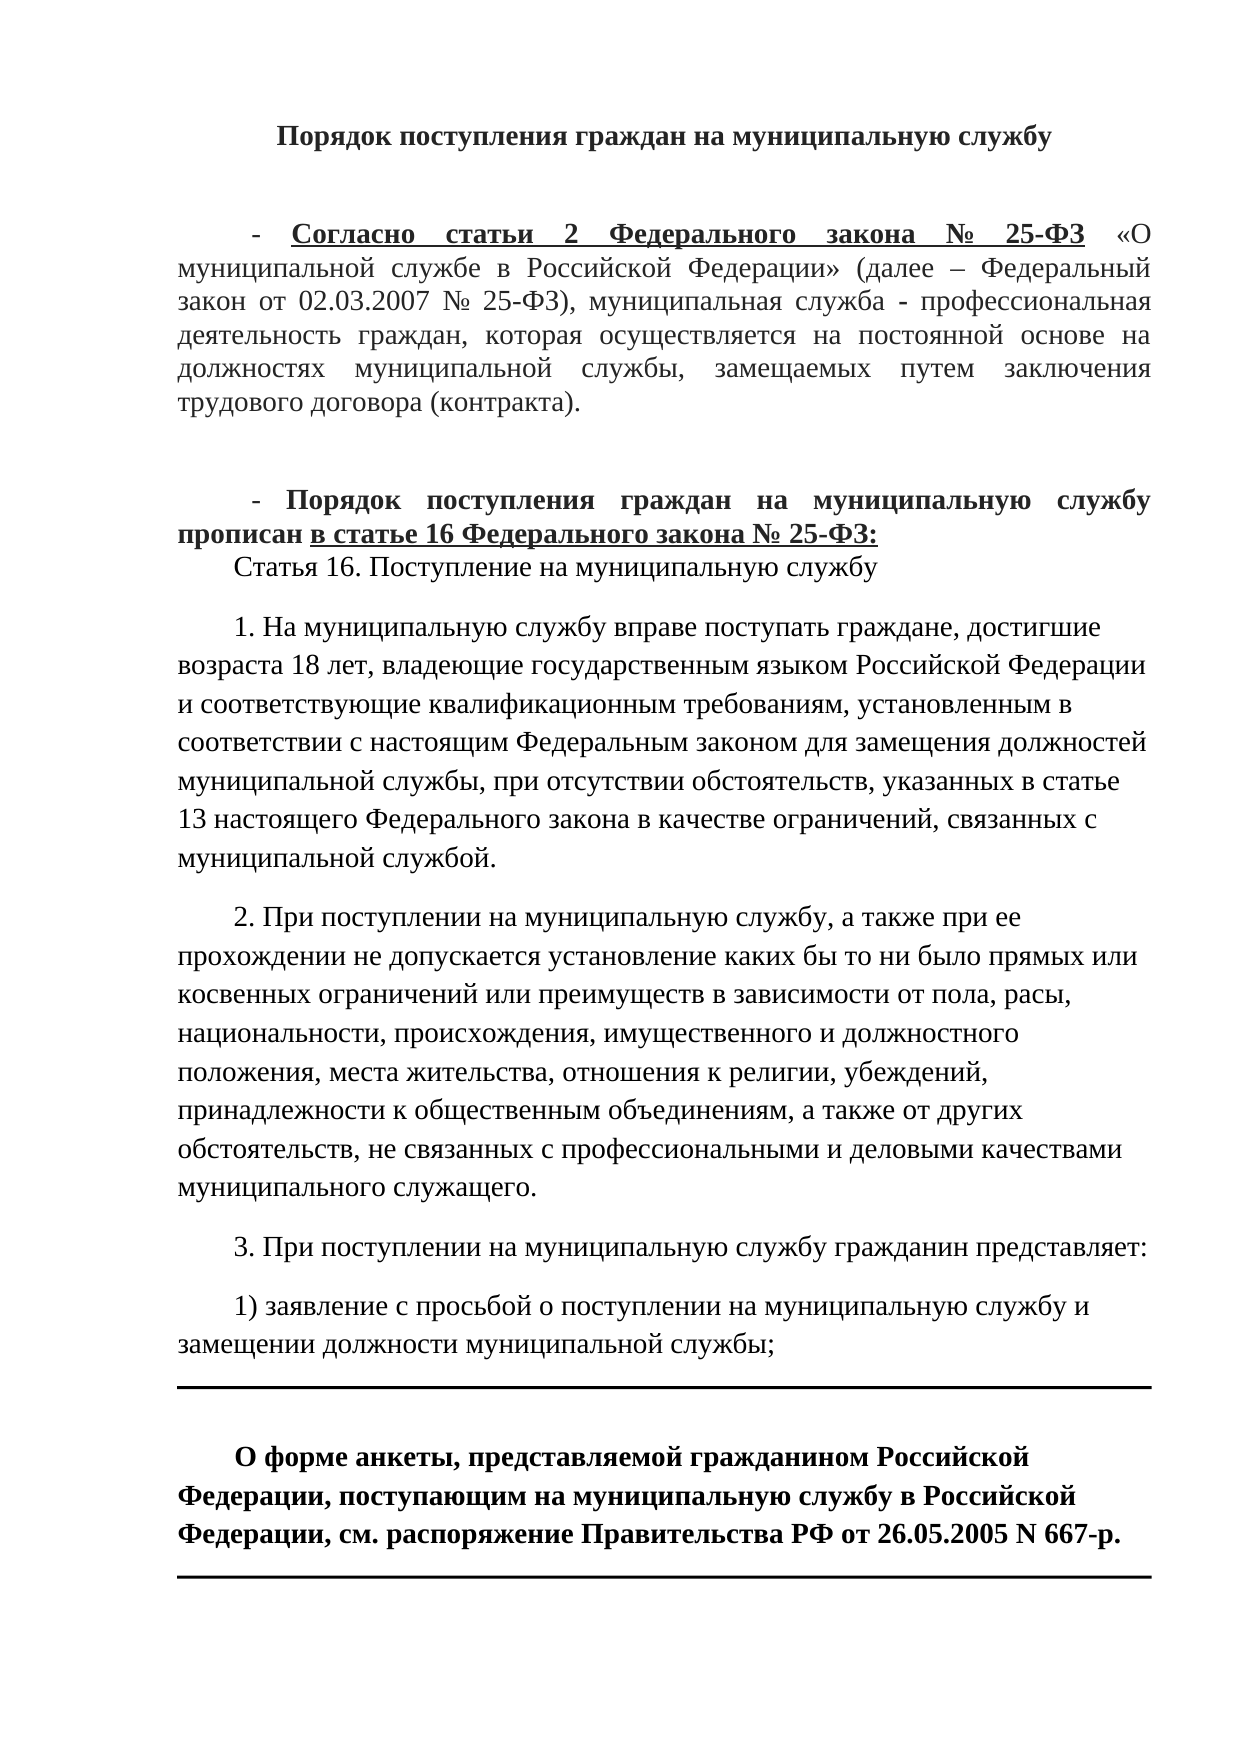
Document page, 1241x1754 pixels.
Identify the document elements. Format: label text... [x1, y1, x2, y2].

text - Порядок поступления граждан на муниципальную службу прописан в статье 16 Федерального закона № 25-ФЗ: [177, 482, 1152, 549]
text - Согласно статьи 2 Федерального закона № 25-ФЗ «О муниципальной службе в Российской Федерации» (далее – Федеральный закон от 02.03.2007 № 25-ФЗ), муниципальная служба - профессиональная деятельность граждан, которая осуществляется на постоянной основе на должностях муниципальной службы, замещаемых путем заключения трудового договора (контракта). [177, 216, 1152, 418]
text 2. При поступлении на муниципальную службу, а также при ее прохождении не допускается установление каких бы то ни было прямых или косвенных ограничений или преимуществ в зависимости от пола, расы, национальности, происхождения, имущественного и должностного положения, места жительства, отношения к религии, убеждений, принадлежности к общественным объединениям, а также от других обстоятельств, не связанных с профессиональными и деловыми качествами муниципального служащего. [177, 899, 1152, 1203]
text 3. При поступлении на муниципальную службу гражданин представляет: [177, 1229, 1152, 1262]
text 1) заявление с просьбой о поступлении на муниципальную службу и замещении должности муниципальной службы; [177, 1288, 1152, 1360]
text Статья 16. Поступление на муниципальную службу [177, 549, 1152, 583]
text Порядок поступления граждан на муниципальную службу [177, 118, 1152, 152]
text О форме анкеты, представляемой гражданином Российской Федерации, поступающим на муниципальную службу в Российской Федерации, см. распоряжение Правительства РФ от 26.05.2005 N 667-р. [177, 1439, 1152, 1550]
text 1. На муниципальную службу вправе поступать граждане, достигшие возраста 18 лет, владеющие государственным языком Российской Федерации и соответствующие квалификационным требованиям, установленным в соответствии с настоящим Федеральным законом для замещения должностей муниципальной службы, при отсутствии обстоятельств, указанных в статье 13 настоящего Федерального закона в качестве ограничений, связанных с муниципальной службой. [177, 609, 1152, 874]
